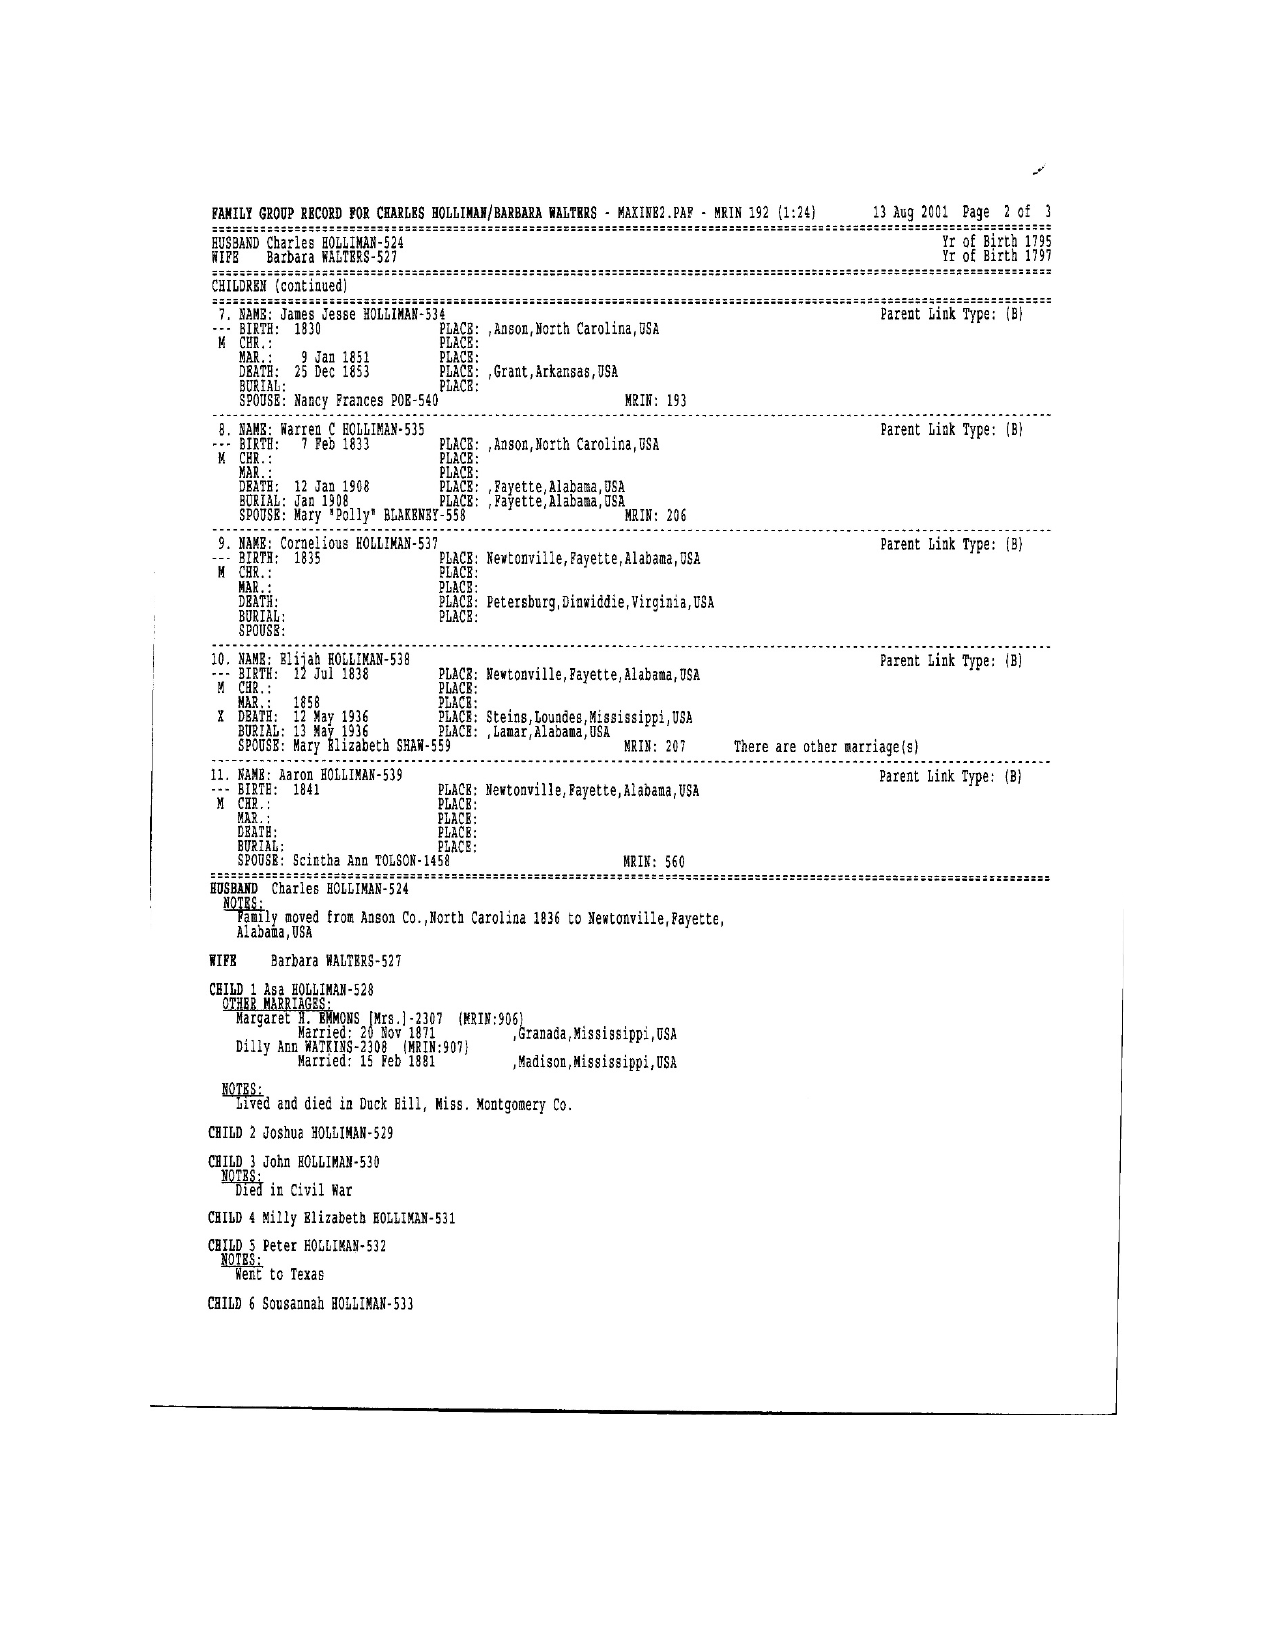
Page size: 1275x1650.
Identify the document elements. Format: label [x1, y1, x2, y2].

picture [150, 150, 1124, 1415]
